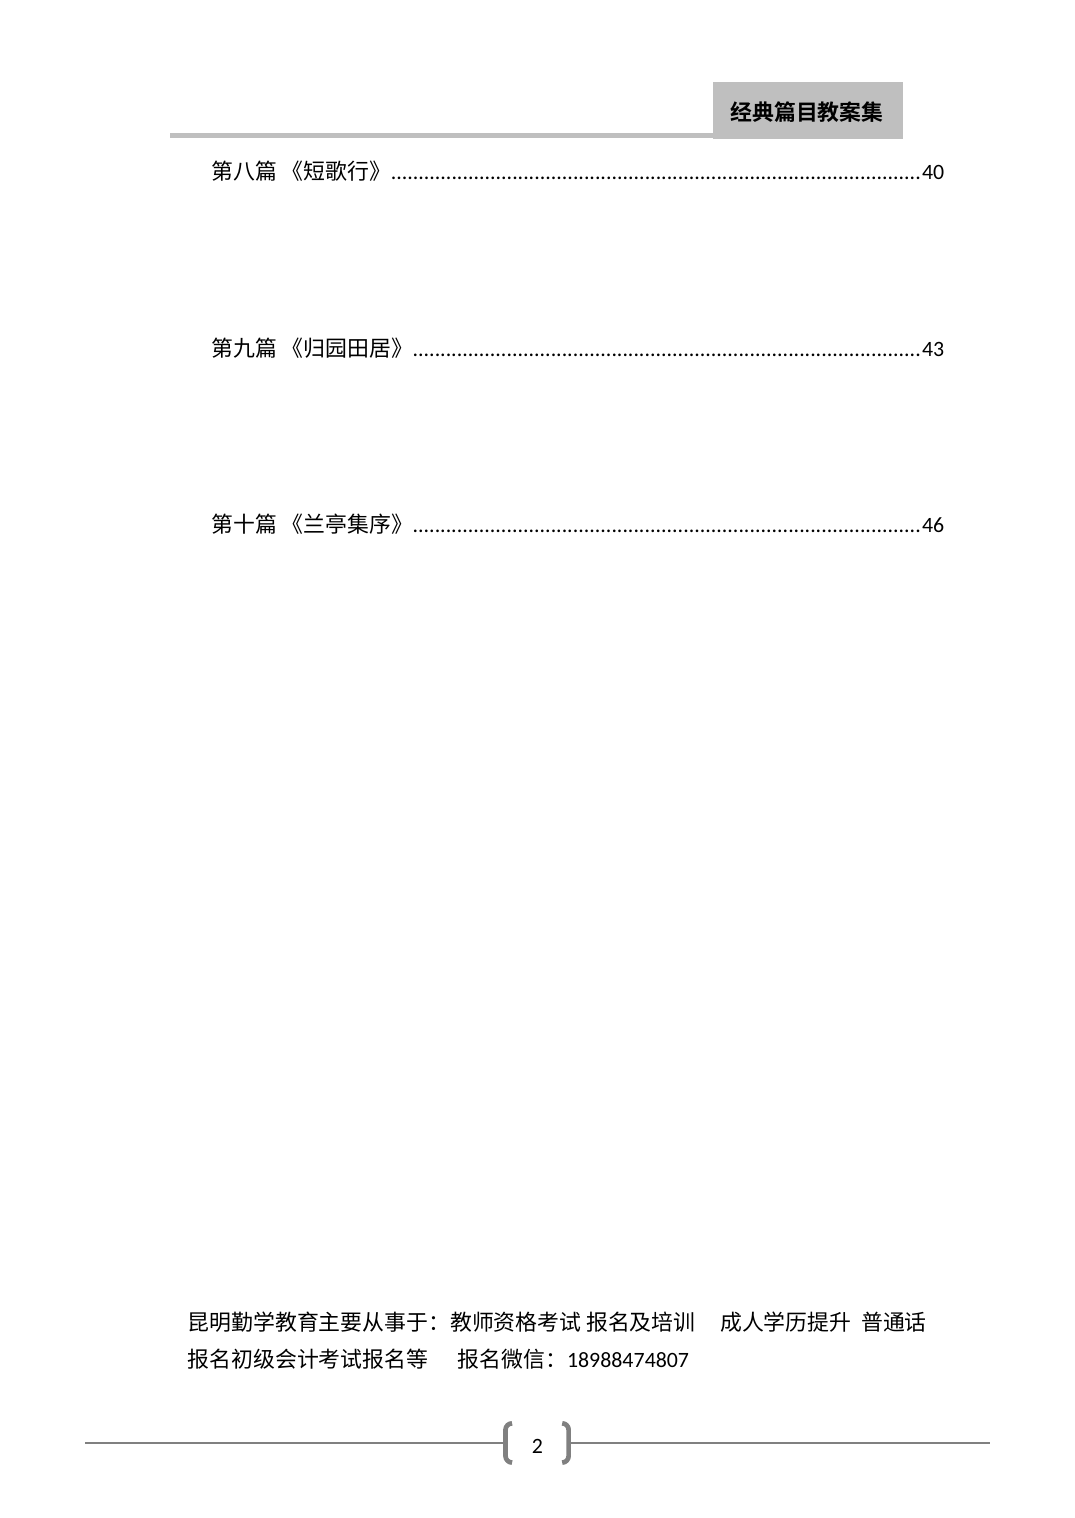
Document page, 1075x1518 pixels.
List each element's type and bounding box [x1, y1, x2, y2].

picture [509, 1427, 565, 1459]
picture [714, 90, 902, 131]
